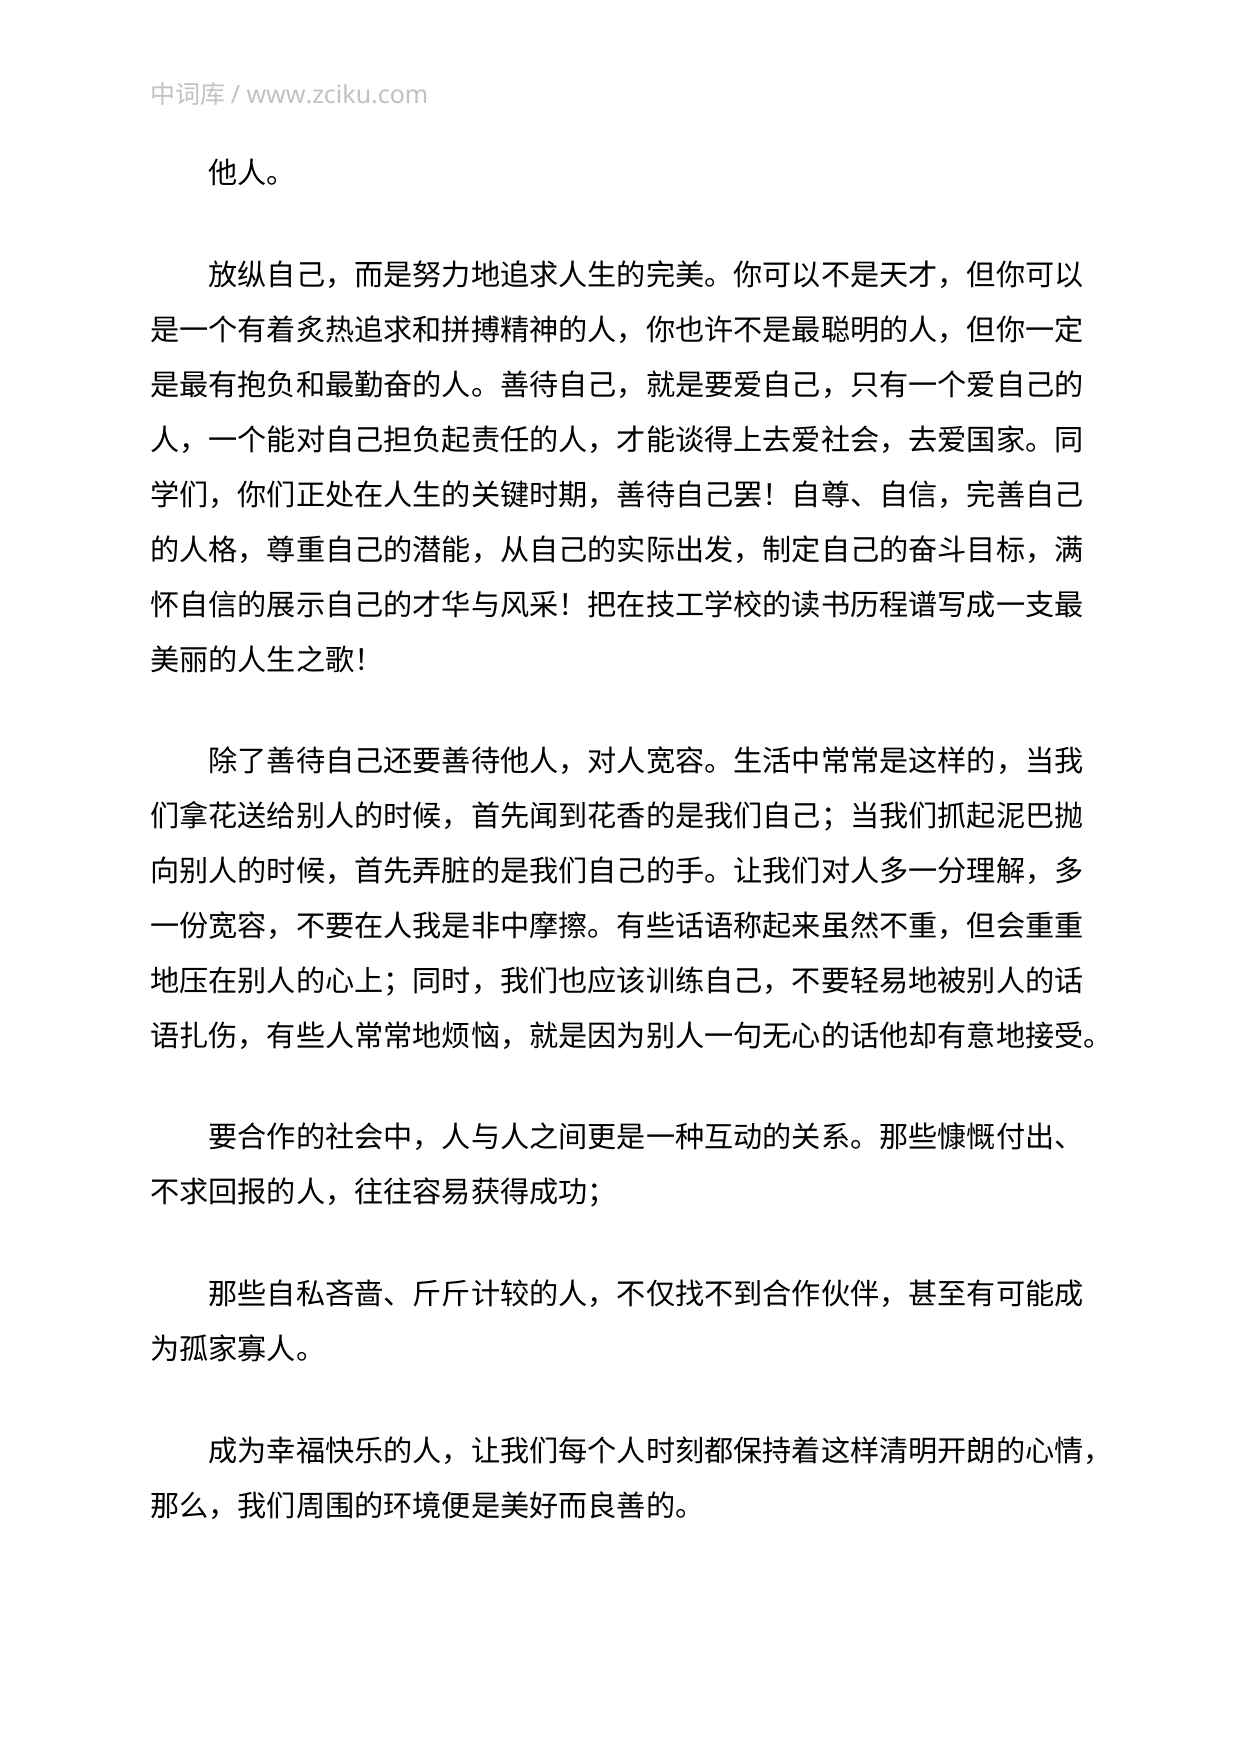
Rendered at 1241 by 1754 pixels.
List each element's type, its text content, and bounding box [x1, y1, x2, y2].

text 要合作的社会中，人与人之间更是一种互动的关系。那些慷慨付出、不求回报的人，往往容易获得成功； [150, 1114, 1090, 1211]
text 除了善待自己还要善待他人，对人宽容。生活中常常是这样的，当我们拿花送给别人的时候，首先闻到花香的是我们自己；当我们抓起泥巴抛向别人的时候，首先弄脏的是我们自己的手。让我们对人多一分理解，多一份宽容，不要在人我是非中摩擦。有些话语称起来虽然不重，但会重重地压在别人的心上；同时，我们也应该训练自己，不要轻易地被别人的话语扎伤，有些人常常地烦恼，就是因为别人一句无心的话他却有意地接受。 [150, 738, 1090, 1054]
text 放纵自己，而是努力地追求人生的完美。你可以不是天才，但你可以是一个有着炙热追求和拼搏精神的人，你也许不是最聪明的人，但你一定是最有抱负和最勤奋的人。善待自己，就是要爱自己，只有一个爱自己的人，一个能对自己担负起责任的人，才能谈得上去爱社会，去爱国家。同学们，你们正处在人生的关键时期，善待自己罢！自尊、自信，完善自己的人格，尊重自己的潜能，从自己的实际出发，制定自己的奋斗目标，满怀自信的展示自己的才华与风采！把在技工学校的读书历程谱写成一支最美丽的人生之歌！ [150, 252, 1090, 678]
text 那些自私吝啬、斤斤计较的人，不仅找不到合作伙伴，甚至有可能成为孤家寡人。 [150, 1271, 1090, 1368]
text 他人。 [150, 150, 1090, 192]
text 成为幸福快乐的人，让我们每个人时刻都保持着这样清明开朗的心情，那么，我们周围的环境便是美好而良善的。 [150, 1427, 1090, 1524]
